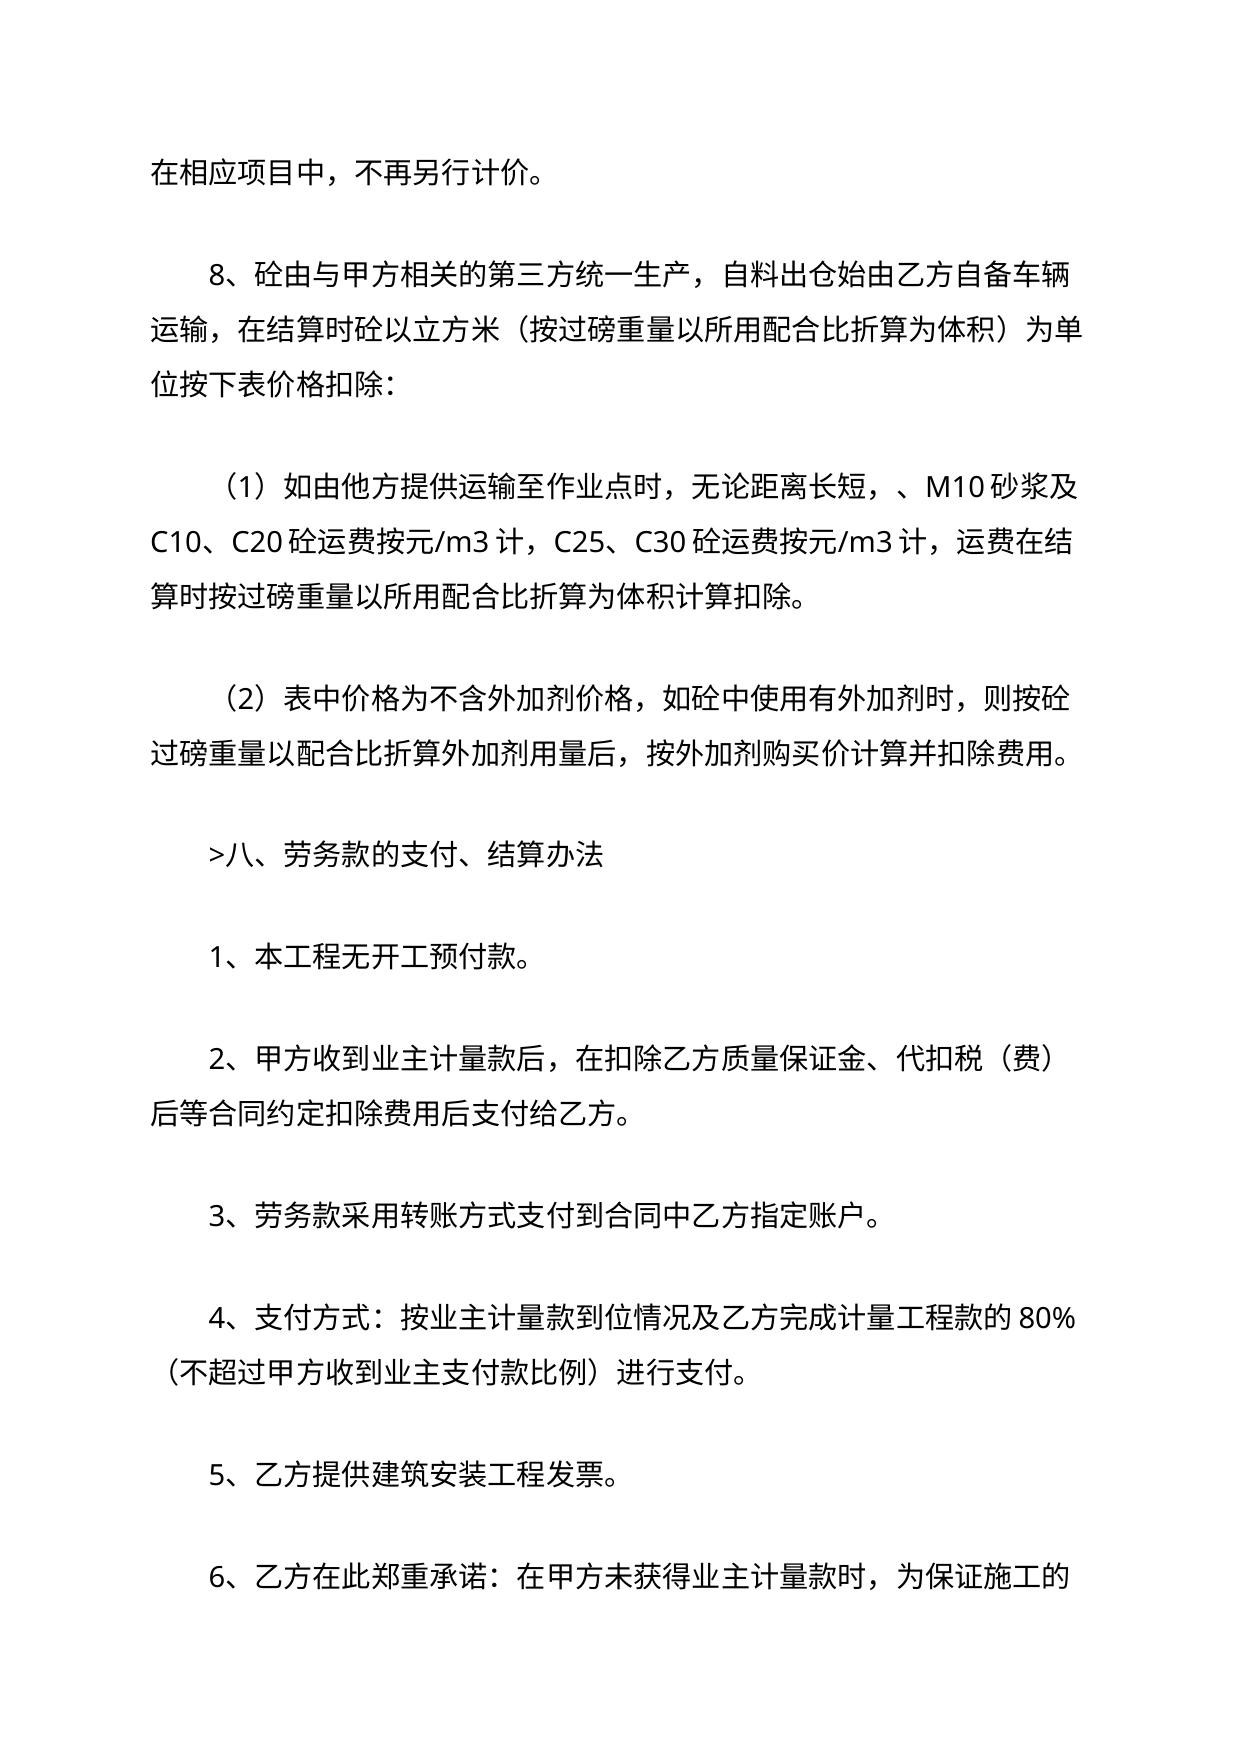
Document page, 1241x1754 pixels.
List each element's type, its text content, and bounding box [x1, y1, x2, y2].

text （1）如由他方提供运输至作业点时，无论距离长短，、M10砂浆及C10、C20砼运费按元/m3计，C25、C30砼运费按元/m3计，运费在结算时按过磅重量以所用配合比折算为体积计算扣除。 [150, 463, 1090, 616]
text （2）表中价格为不含外加剂价格，如砼中使用有外加剂时，则按砼过磅重量以配合比折算外加剂用量后，按外加剂购买价计算并扣除费用。 [150, 675, 1090, 772]
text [150, 1553, 1090, 1596]
text >八、劳务款的支付、结算办法 [150, 832, 1090, 874]
text 4、支付方式：按业主计量款到位情况及乙方完成计量工程款的80%（不超过甲方收到业主支付款比例）进行支付。 [150, 1295, 1090, 1392]
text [150, 150, 1090, 192]
text 5、乙方提供建筑安装工程发票。 [150, 1451, 1090, 1494]
text 3、劳务款采用转账方式支付到合同中乙方指定账户。 [150, 1193, 1090, 1235]
text 1、本工程无开工预付款。 [150, 934, 1090, 976]
text 8、砼由与甲方相关的第三方统一生产，自料出仓始由乙方自备车辆运输，在结算时砼以立方米（按过磅重量以所用配合比折算为体积）为单位按下表价格扣除： [150, 252, 1090, 404]
text 2、甲方收到业主计量款后，在扣除乙方质量保证金、代扣税（费）后等合同约定扣除费用后支付给乙方。 [150, 1036, 1090, 1133]
